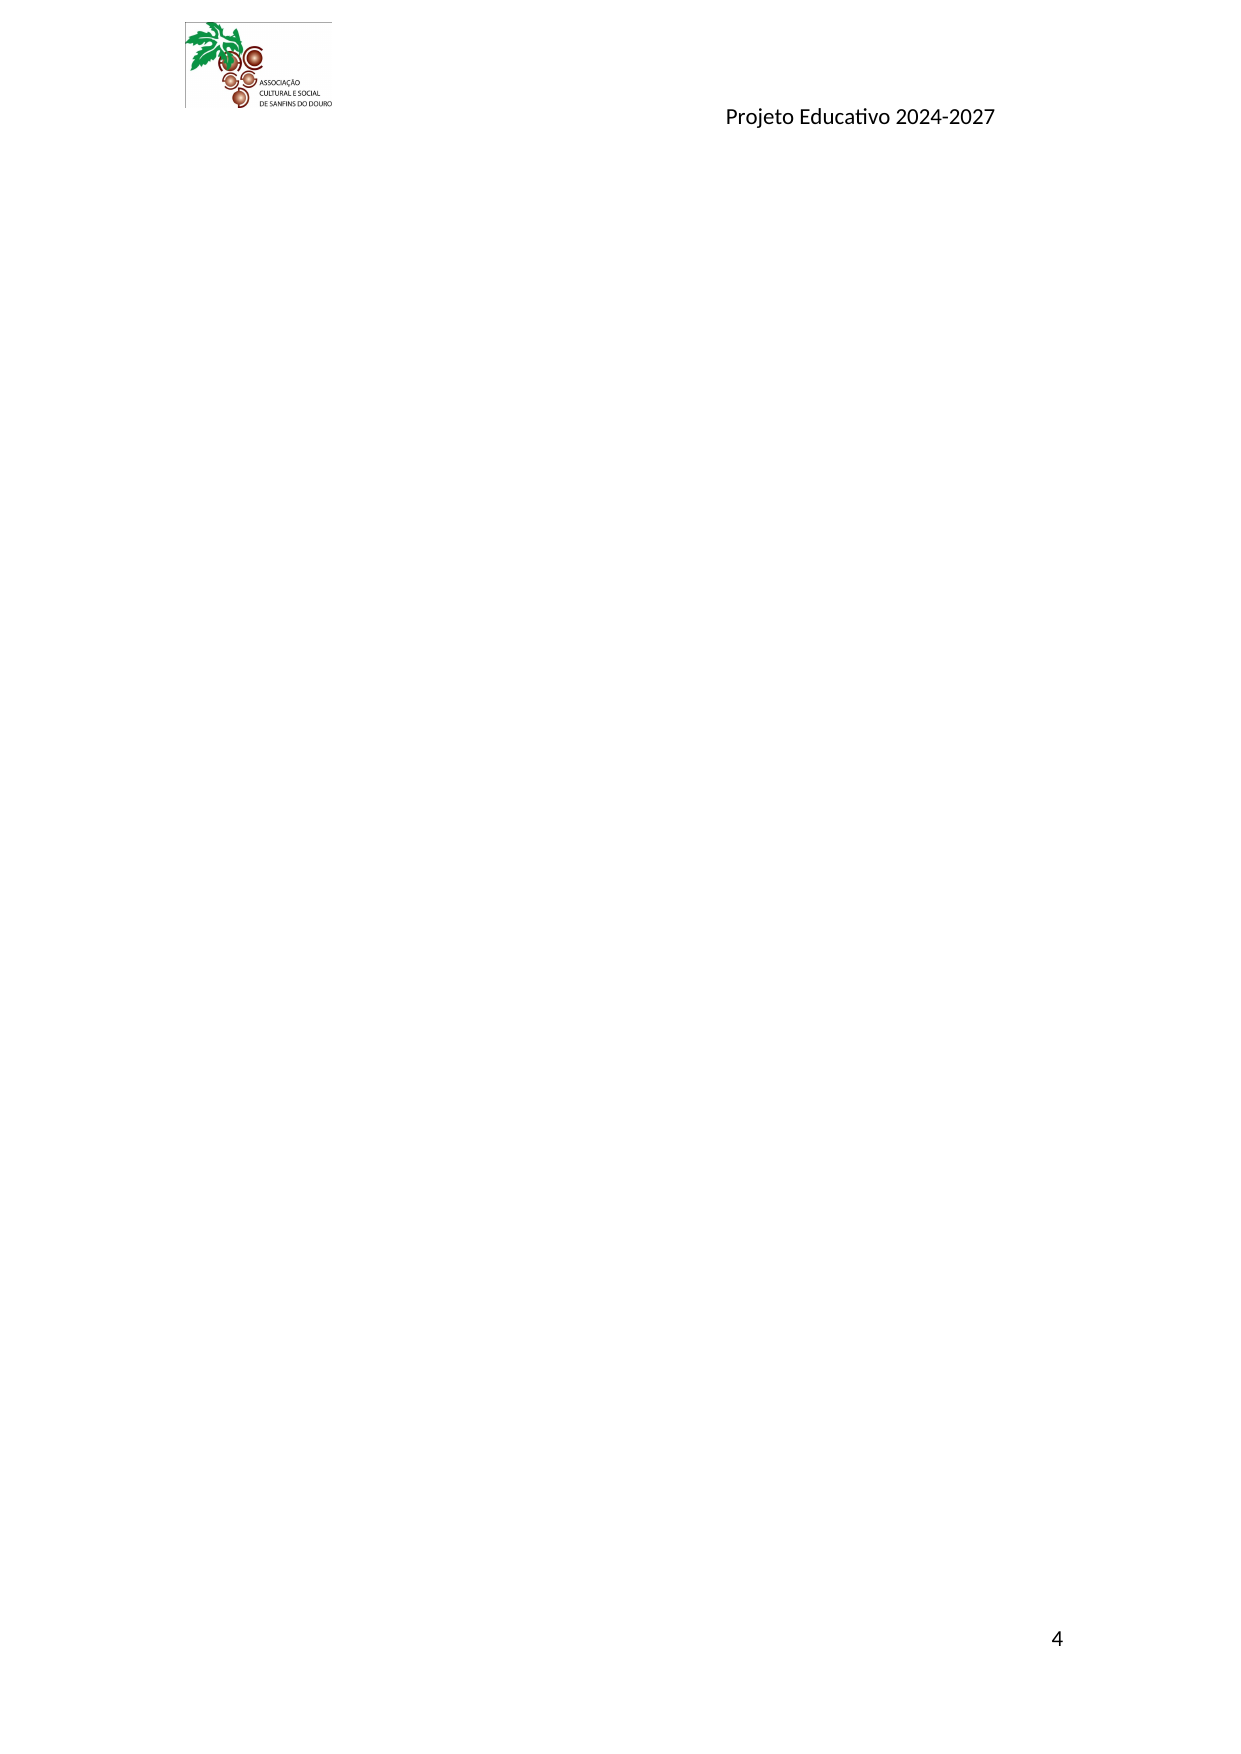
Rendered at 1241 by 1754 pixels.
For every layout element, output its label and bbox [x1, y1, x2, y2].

picture [185, 22, 332, 108]
